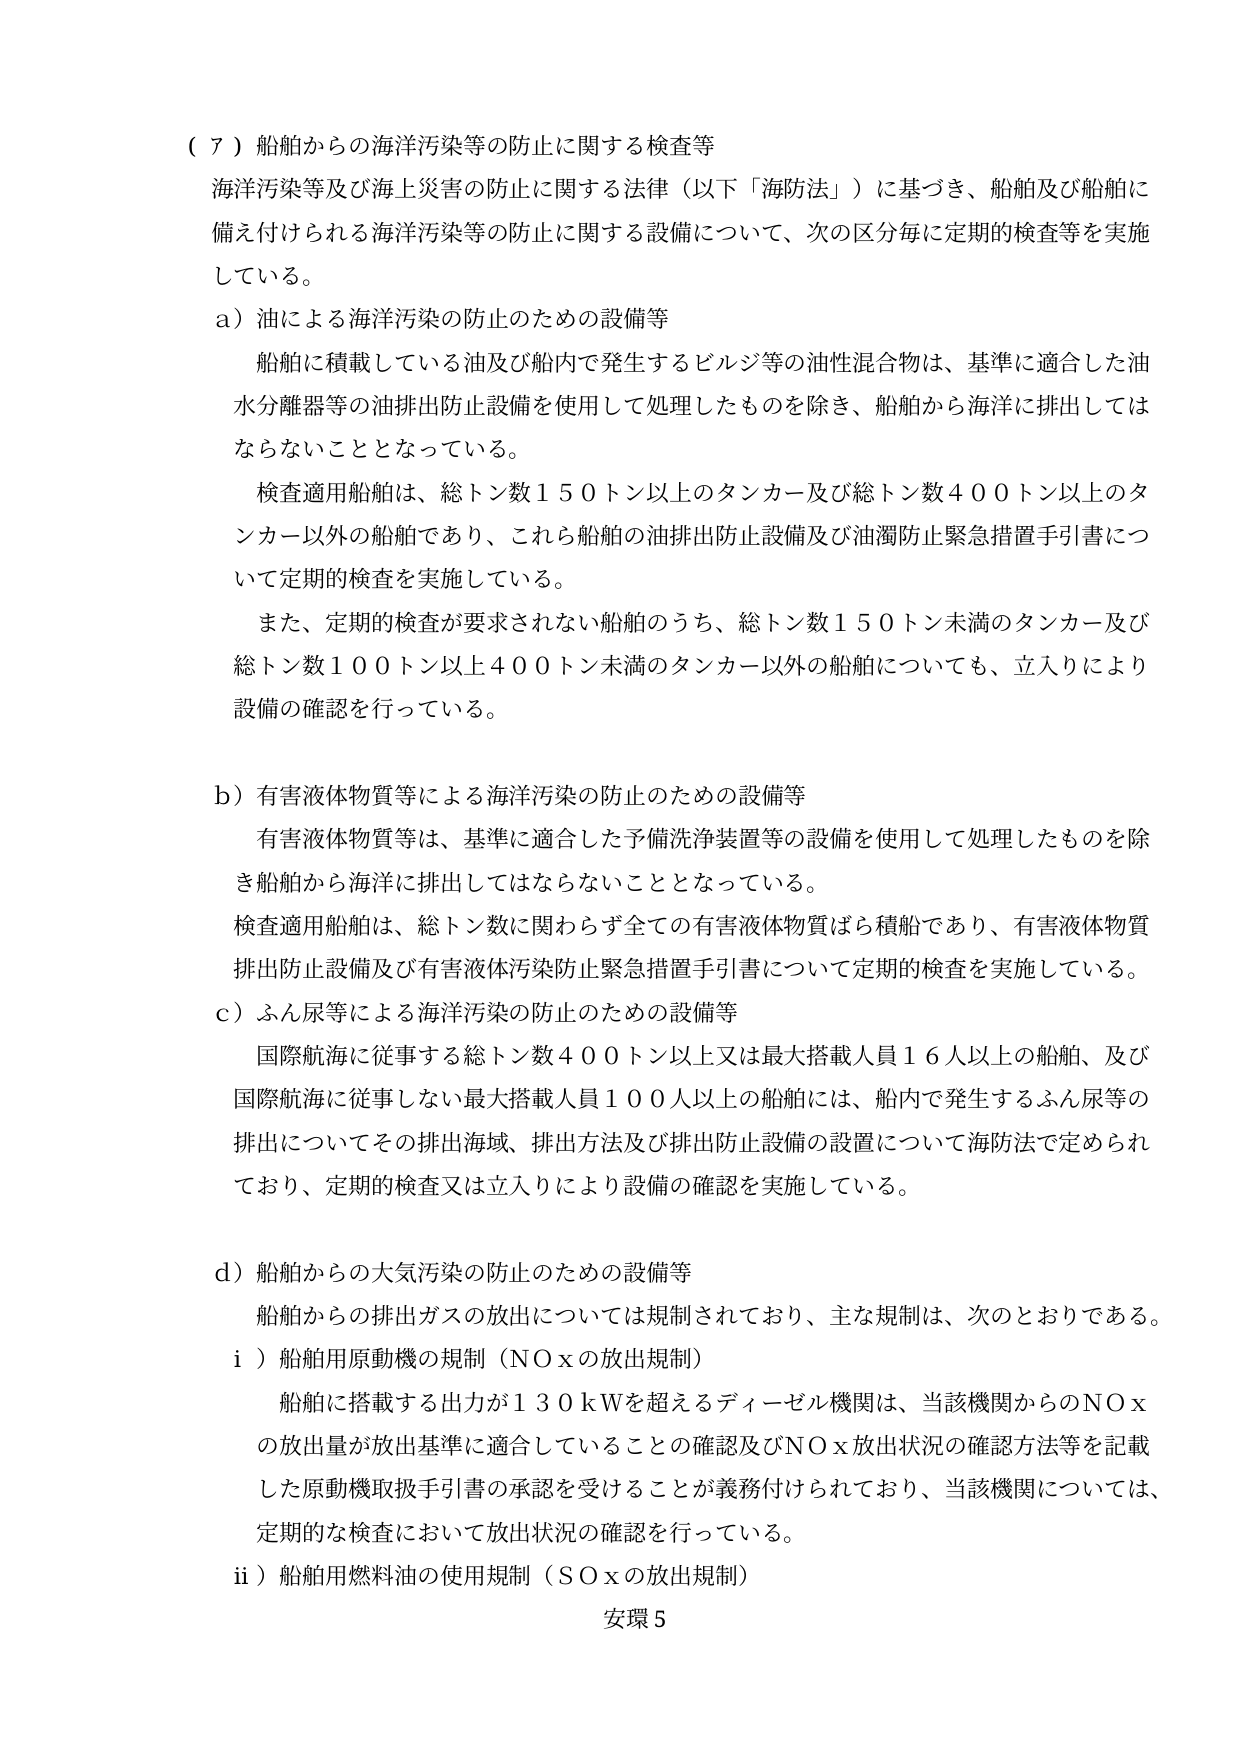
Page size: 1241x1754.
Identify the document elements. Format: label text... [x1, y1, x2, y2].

text (ｱ) 船舶からの海洋汚染等の防止に関する検査等 [119, 123, 1150, 166]
text ｃ）ふん尿等による海洋汚染の防止のための設備等 [119, 989, 1150, 1033]
text 船舶に積載している油及び船内で発生するビルジ等の油性混合物は、基準に適合した油水分離器等の油排出防止設備を使用して処理したものを除き、船舶から海洋に排出してはならないこととなっている。 [211, 339, 1150, 469]
text また、定期的検査が要求されない船舶のうち、総トン数１５０トン未満のタンカー及び総トン数１００トン以上４００トン未満のタンカー以外の船舶についても、立入りにより設備の確認を行っている。 [211, 599, 1150, 729]
text 有害液体物質等は、基準に適合した予備洗浄装置等の設備を使用して処理したものを除き船舶から海洋に排出してはならないこととなっている。 [211, 816, 1150, 903]
text 検査適用船舶は、総トン数１５０トン以上のタンカー及び総トン数４００トン以上のタンカー以外の船舶であり、これら船舶の油排出防止設備及び油濁防止緊急措置手引書について定期的検査を実施している。 [211, 469, 1150, 599]
text ⅱ）船舶用燃料油の使用規制（ＳＯｘの放出規制） [119, 1553, 1150, 1596]
text 検査適用船舶は、総トン数に関わらず全ての有害液体物質ばら積船であり、有害液体物質排出防止設備及び有害液体汚染防止緊急措置手引書について定期的検査を実施している。 [211, 903, 1150, 989]
text ｂ）有害液体物質等による海洋汚染の防止のための設備等 [119, 773, 1150, 816]
text 国際航海に従事する総トン数４００トン以上又は最大搭載人員１６人以上の船舶、及び国際航海に従事しない最大搭載人員１００人以上の船舶には、船内で発生するふん尿等の排出についてその排出海域、排出方法及び排出防止設備の設置について海防法で定められており、定期的検査又は立入りにより設備の確認を実施している。 [211, 1033, 1150, 1206]
text ｄ）船舶からの大気汚染の防止のための設備等 [119, 1249, 1150, 1293]
text 海洋汚染等及び海上災害の防止に関する法律（以下「海防法」）に基づき、船舶及び船舶に備え付けられる海洋汚染等の防止に関する設備について、次の区分毎に定期的検査等を実施している。 [119, 166, 1150, 296]
text 船舶に搭載する出力が１３０ｋＷを超えるディーゼル機関は、当該機関からのＮＯｘの放出量が放出基準に適合していることの確認及びＮＯｘ放出状況の確認方法等を記載した原動機取扱手引書の承認を受けることが義務付けられており、当該機関については、定期的な検査において放出状況の確認を行っている。 [234, 1379, 1150, 1553]
text ⅰ）船舶用原動機の規制（ＮＯｘの放出規制） [119, 1336, 1150, 1379]
text ａ）油による海洋汚染の防止のための設備等 [188, 296, 1150, 339]
text 船舶からの排出ガスの放出については規制されており、主な規制は、次のとおりである。 [211, 1293, 1150, 1336]
